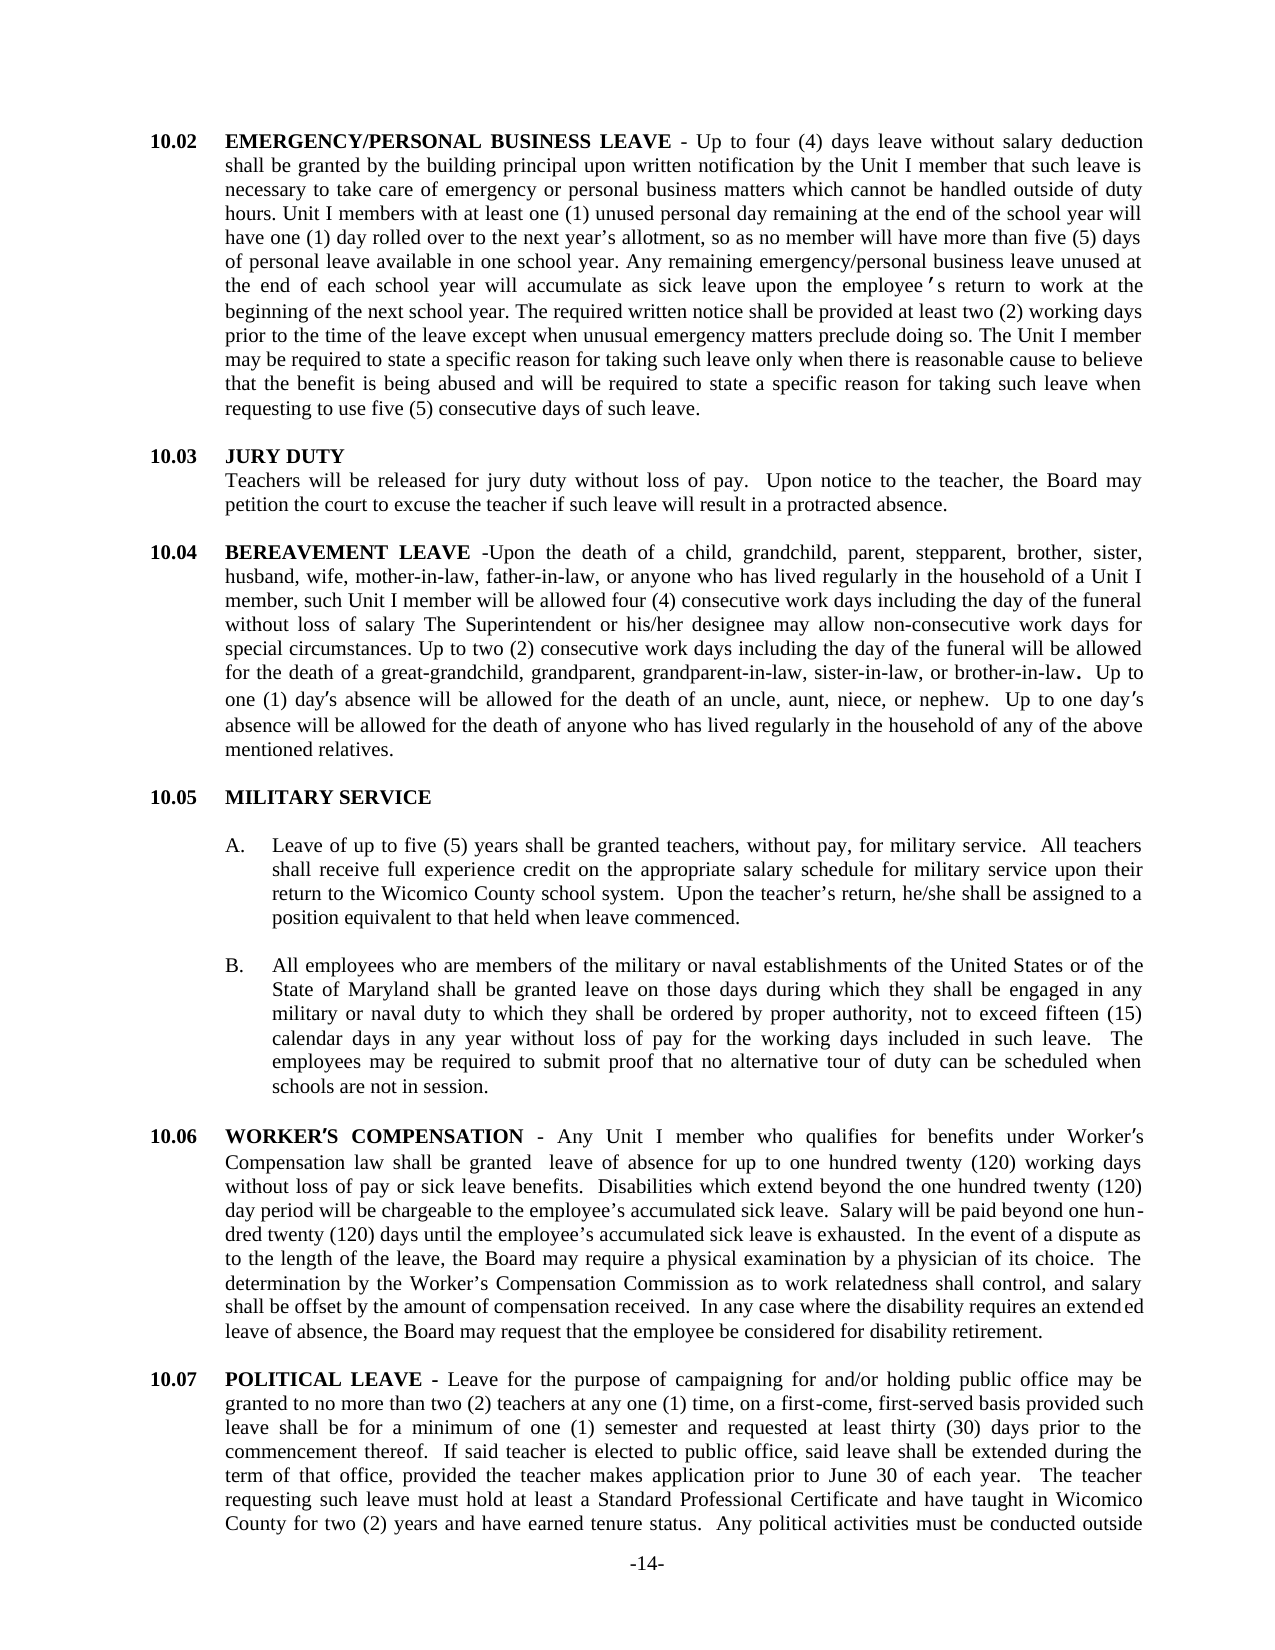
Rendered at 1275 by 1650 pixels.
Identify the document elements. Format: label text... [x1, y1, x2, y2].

text Teachers will be released for jury duty without loss of pay. Upon notice to the teacher, the Board may petition the court to excuse the teacher if such leave will result in a protracted absence. [225, 468, 1144, 516]
text 10.03 JURY DUTY [150, 443, 1144, 468]
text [150, 1367, 1144, 1535]
text 10.05 MILITARY SERVICE [150, 785, 1144, 809]
text 10.06 WORKER’S COMPENSATION - Any Unit I member who qualifies for benefits under Worker’s Compensation law shall be granted leave of absence for up to one hundred twenty (120) working days without loss of pay or sick leave benefits. Disabilities which extend beyond the one hundred twenty (120) day period will be chargeable to the employee’s accumulated sick leave. Salary will be paid beyond one hundred twenty (120) days until the employee’s accumulated sick leave is exhausted. In the event of a dispute as to the length of the leave, the Board may require a physical examination by a physician of its choice. The determination by the Worker’s Compensation Commission as to work relatedness shall control, and salary shall be offset by the amount of compensation received. In any case where the disability requires an extended leave of absence, the Board may request that the employee be considered for disability retirement. [150, 1122, 1144, 1343]
text 10.04 BEREAVEMENT LEAVE -Upon the death of a child, grandchild, parent, stepparent, brother, sister, husband, wife, mother-in-law, father-in-law, or anyone who has lived regularly in the household of a Unit I member, such Unit I member will be allowed four (4) consecutive work days including the day of the funeral without loss of salary The Superintendent or his/her designee may allow non-consecutive work days for special circumstances. Up to two (2) consecutive work days including the day of the funeral will be allowed for the death of a great-grandchild, grandparent, grandparent-in-law, sister-in-law, or brother-in-law. Up to one (1) day’s absence will be allowed for the death of an uncle, aunt, niece, or nephew. Up to one day’s absence will be allowed for the death of anyone who has lived regularly in the household of any of the above mentioned relatives. [150, 540, 1144, 761]
text 10.02 EMERGENCY/PERSONAL BUSINESS LEAVE - Up to four (4) days leave without salary deduction shall be granted by the building principal upon written notification by the Unit I member that such leave is necessary to take care of emergency or personal business matters which cannot be handled outside of duty hours. Unit I members with at least one (1) unused personal day remaining at the end of the school year will have one (1) day rolled over to the next year’s allotment, so as no member will have more than five (5) days of personal leave available in one school year. Any remaining emergency/personal business leave unused at the end of each school year will accumulate as sick leave upon the employee’s return to work at the beginning of the next school year. The required written notice shall be provided at least two (2) working days prior to the time of the leave except when unusual emergency matters preclude doing so. The Unit I member may be required to state a specific reason for taking such leave only when there is reasonable cause to believe that the benefit is being abused and will be required to state a specific reason for taking such leave when requesting to use five (5) consecutive days of such leave. [150, 129, 1144, 419]
text B. All employees who are members of the military or naval establishments of the United States or of the State of Maryland shall be granted leave on those days during which they shall be engaged in any military or naval duty to which they shall be ordered by proper authority, not to exceed fifteen (15) calendar days in any year without loss of pay for the working days included in such leave. The employees may be required to submit proof that no alternative tour of duty can be scheduled when schools are not in session. [225, 953, 1144, 1098]
text A. Leave of up to five (5) years shall be granted teachers, without pay, for military service. All teachers shall receive full experience credit on the appropriate salary schedule for military service upon their return to the Wicomico County school system. Upon the teacher’s return, he/she shall be assigned to a position equivalent to that held when leave commenced. [225, 833, 1144, 929]
